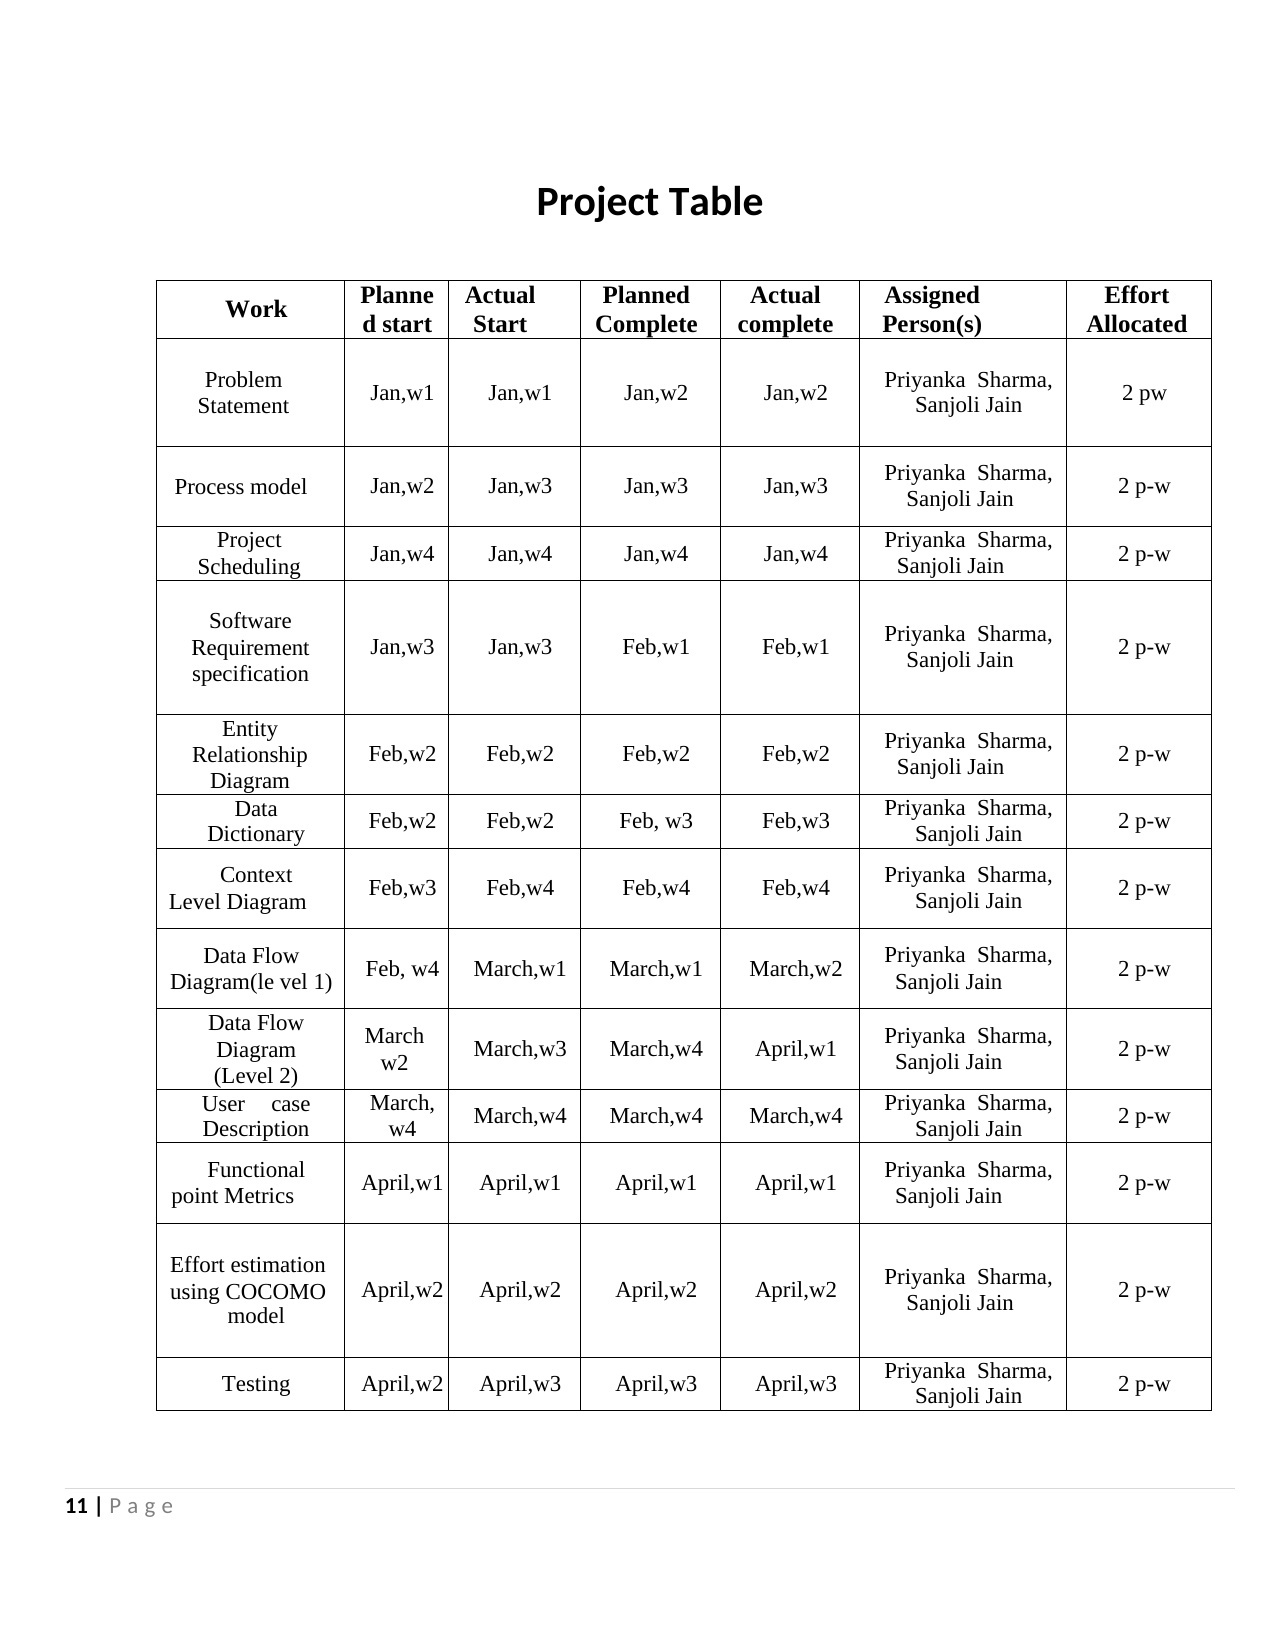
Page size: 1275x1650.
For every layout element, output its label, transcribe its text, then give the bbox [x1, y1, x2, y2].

table_cell Jan,w3 [721, 447, 859, 526]
table_cell Data Flow Diagram(le vel 1) [157, 929, 344, 1008]
table_header Effort Allocated [1067, 281, 1211, 338]
table_header Assigned Person(s) [860, 281, 1066, 338]
table_cell Feb,w1 [581, 581, 720, 714]
table_cell April,w2 [345, 1224, 448, 1357]
table_cell 2 p-w [1067, 1358, 1211, 1410]
table_cell Project Scheduling [157, 527, 344, 579]
table_cell Priyanka Sharma, Sanjoli Jain [860, 447, 1066, 526]
table_cell Testing [157, 1358, 344, 1410]
table_cell 2 p-w [1067, 447, 1211, 526]
table_cell Priyanka Sharma, Sanjoli Jain [860, 1009, 1066, 1088]
table_cell Problem Statement [157, 339, 344, 446]
table_cell Jan,w2 [721, 339, 859, 446]
table_cell Jan,w3 [449, 581, 580, 714]
table_header Planned Complete [581, 281, 720, 338]
table_cell Priyanka Sharma, Sanjoli Jain [860, 1143, 1066, 1223]
table_cell Feb,w2 [345, 715, 448, 794]
table_cell Priyanka Sharma, Sanjoli Jain [860, 795, 1066, 847]
table_cell March,w4 [721, 1090, 859, 1142]
table_cell Jan,w4 [721, 527, 859, 579]
table_cell March, w4 [345, 1090, 448, 1142]
table_cell Priyanka Sharma, Sanjoli Jain [860, 929, 1066, 1008]
table_cell Data Flow Diagram (Level 2) [157, 1009, 344, 1088]
table_cell April,w3 [721, 1358, 859, 1410]
table_cell 2 p-w [1067, 1143, 1211, 1223]
table_cell Jan,w4 [345, 527, 448, 579]
table_cell Feb, w3 [581, 795, 720, 847]
table_cell March,w4 [581, 1090, 720, 1142]
table_cell Entity Relationship Diagram [157, 715, 344, 794]
table_cell March w2 [345, 1009, 448, 1088]
table_cell Priyanka Sharma, Sanjoli Jain [860, 527, 1066, 579]
table_cell April,w2 [581, 1224, 720, 1357]
table_cell 2 p-w [1067, 929, 1211, 1008]
table_cell Priyanka Sharma, Sanjoli Jain [860, 339, 1066, 446]
table_cell Feb,w1 [721, 581, 859, 714]
table_cell April,w1 [721, 1009, 859, 1088]
table_header Planned start [345, 281, 448, 338]
table_cell Priyanka Sharma, Sanjoli Jain [860, 1090, 1066, 1142]
table_cell Feb,w2 [721, 715, 859, 794]
table_cell April,w3 [581, 1358, 720, 1410]
text Project Table [64, 175, 1235, 226]
table_cell Feb,w4 [449, 849, 580, 928]
table_cell April,w2 [449, 1224, 580, 1357]
table_cell 2 p-w [1067, 795, 1211, 847]
table_cell 2 p-w [1067, 849, 1211, 928]
table_cell April,w1 [581, 1143, 720, 1223]
table_cell Priyanka Sharma, Sanjoli Jain [860, 715, 1066, 794]
table_header Actual complete [721, 281, 859, 338]
table_cell 2 p-w [1067, 1009, 1211, 1088]
table_cell 2 p-w [1067, 1224, 1211, 1357]
table_cell Feb,w2 [581, 715, 720, 794]
table_cell Priyanka Sharma, Sanjoli Jain [860, 849, 1066, 928]
table_cell Jan,w1 [449, 339, 580, 446]
table_cell March,w2 [721, 929, 859, 1008]
table_header Actual Start [449, 281, 580, 338]
table_cell Jan,w3 [345, 581, 448, 714]
table_cell April,w2 [721, 1224, 859, 1357]
table_cell April,w1 [345, 1143, 448, 1223]
table_cell March,w4 [449, 1090, 580, 1142]
table_cell Data Dictionary [157, 795, 344, 847]
table_cell Feb,w2 [345, 795, 448, 847]
table_cell Feb,w4 [581, 849, 720, 928]
table_header Work [157, 281, 344, 338]
table_cell Feb, w4 [345, 929, 448, 1008]
table_cell Feb,w4 [721, 849, 859, 928]
table_cell April,w1 [449, 1143, 580, 1223]
table_cell March,w1 [581, 929, 720, 1008]
table_cell April,w1 [721, 1143, 859, 1223]
table_cell Software Requirement specification [157, 581, 344, 714]
table_cell Feb,w2 [449, 715, 580, 794]
table_cell Jan,w4 [449, 527, 580, 579]
table_cell Context Level Diagram [157, 849, 344, 928]
table_cell Jan,w4 [581, 527, 720, 579]
table_cell March,w3 [449, 1009, 580, 1088]
table_cell Jan,w2 [345, 447, 448, 526]
table_cell April,w2 [345, 1358, 448, 1410]
table_cell Jan,w3 [449, 447, 580, 526]
table_cell Feb,w3 [721, 795, 859, 847]
table_cell 2 p-w [1067, 581, 1211, 714]
table_cell 2 pw [1067, 339, 1211, 446]
table_cell Jan,w3 [581, 447, 720, 526]
table_cell 2 p-w [1067, 527, 1211, 579]
table_cell March,w1 [449, 929, 580, 1008]
table_cell Jan,w1 [345, 339, 448, 446]
table_cell Feb,w2 [449, 795, 580, 847]
table_cell Effort estimation using COCOMO model [157, 1224, 344, 1357]
table_cell Priyanka Sharma, Sanjoli Jain [860, 1224, 1066, 1357]
table_cell Priyanka Sharma, Sanjoli Jain [860, 581, 1066, 714]
table_cell Priyanka Sharma, Sanjoli Jain [860, 1358, 1066, 1410]
table_cell 2 p-w [1067, 715, 1211, 794]
table_cell 2 p-w [1067, 1090, 1211, 1142]
table_cell Process model [157, 447, 344, 526]
table_cell Jan,w2 [581, 339, 720, 446]
table_cell April,w3 [449, 1358, 580, 1410]
table_cell Functional point Metrics [157, 1143, 344, 1223]
table_cell Feb,w3 [345, 849, 448, 928]
table_cell User case Description [157, 1090, 344, 1142]
table_cell March,w4 [581, 1009, 720, 1088]
